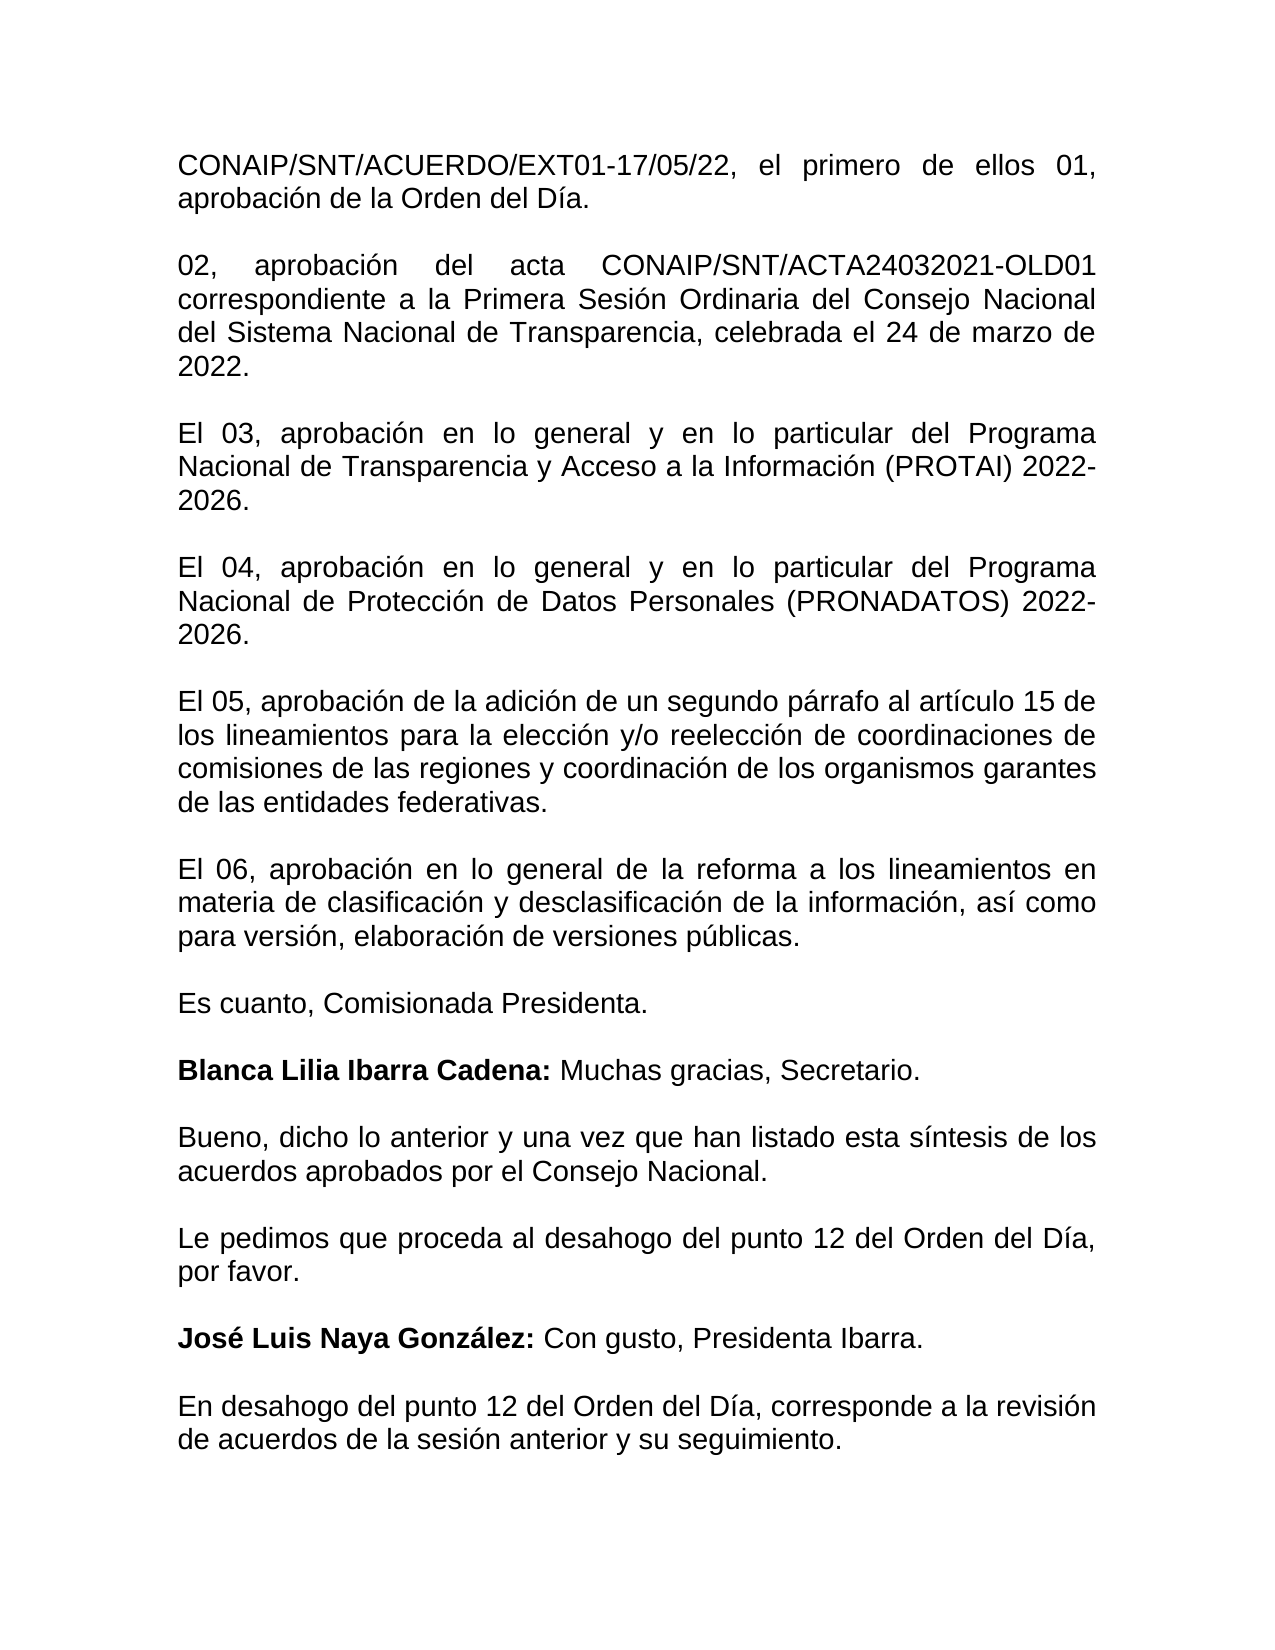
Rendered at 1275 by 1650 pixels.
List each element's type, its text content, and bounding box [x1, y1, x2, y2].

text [177, 148, 1098, 215]
text Blanca Lilia Ibarra Cadena: Muchas gracias, Secretario. [177, 1053, 1098, 1087]
text 02, aprobación del acta CONAIP/SNT/ACTA24032021-OLD01 correspondiente a la Primera Sesión Ordinaria del Consejo Nacional del Sistema Nacional de Transparencia, celebrada el 24 de marzo de 2022. [177, 248, 1098, 382]
text José Luis Naya González: Con gusto, Presidenta Ibarra. [177, 1322, 1098, 1355]
text Bueno, dicho lo anterior y una vez que han listado esta síntesis de los acuerdos aprobados por el Consejo Nacional. [177, 1120, 1098, 1187]
text El 05, aprobación de la adición de un segundo párrafo al artículo 15 de los lineamientos para la elección y/o reelección de coordinaciones de comisiones de las regiones y coordinación de los organismos garantes de las entidades federativas. [177, 684, 1098, 818]
text Le pedimos que proceda al desahogo del punto 12 del Orden del Día, por favor. [177, 1221, 1098, 1288]
text El 03, aprobación en lo general y en lo particular del Programa Nacional de Transparencia y Acceso a la Información (PROTAI) 2022-2026. [177, 416, 1098, 517]
text Es cuanto, Comisionada Presidenta. [177, 986, 1098, 1020]
text El 06, aprobación en lo general de la reforma a los lineamientos en materia de clasificación y desclasificación de la información, así como para versión, elaboración de versiones públicas. [177, 852, 1098, 953]
text En desahogo del punto 12 del Orden del Día, corresponde a la revisión de acuerdos de la sesión anterior y su seguimiento. [177, 1389, 1098, 1456]
text El 04, aprobación en lo general y en lo particular del Programa Nacional de Protección de Datos Personales (PRONADATOS) 2022-2026. [177, 550, 1098, 651]
